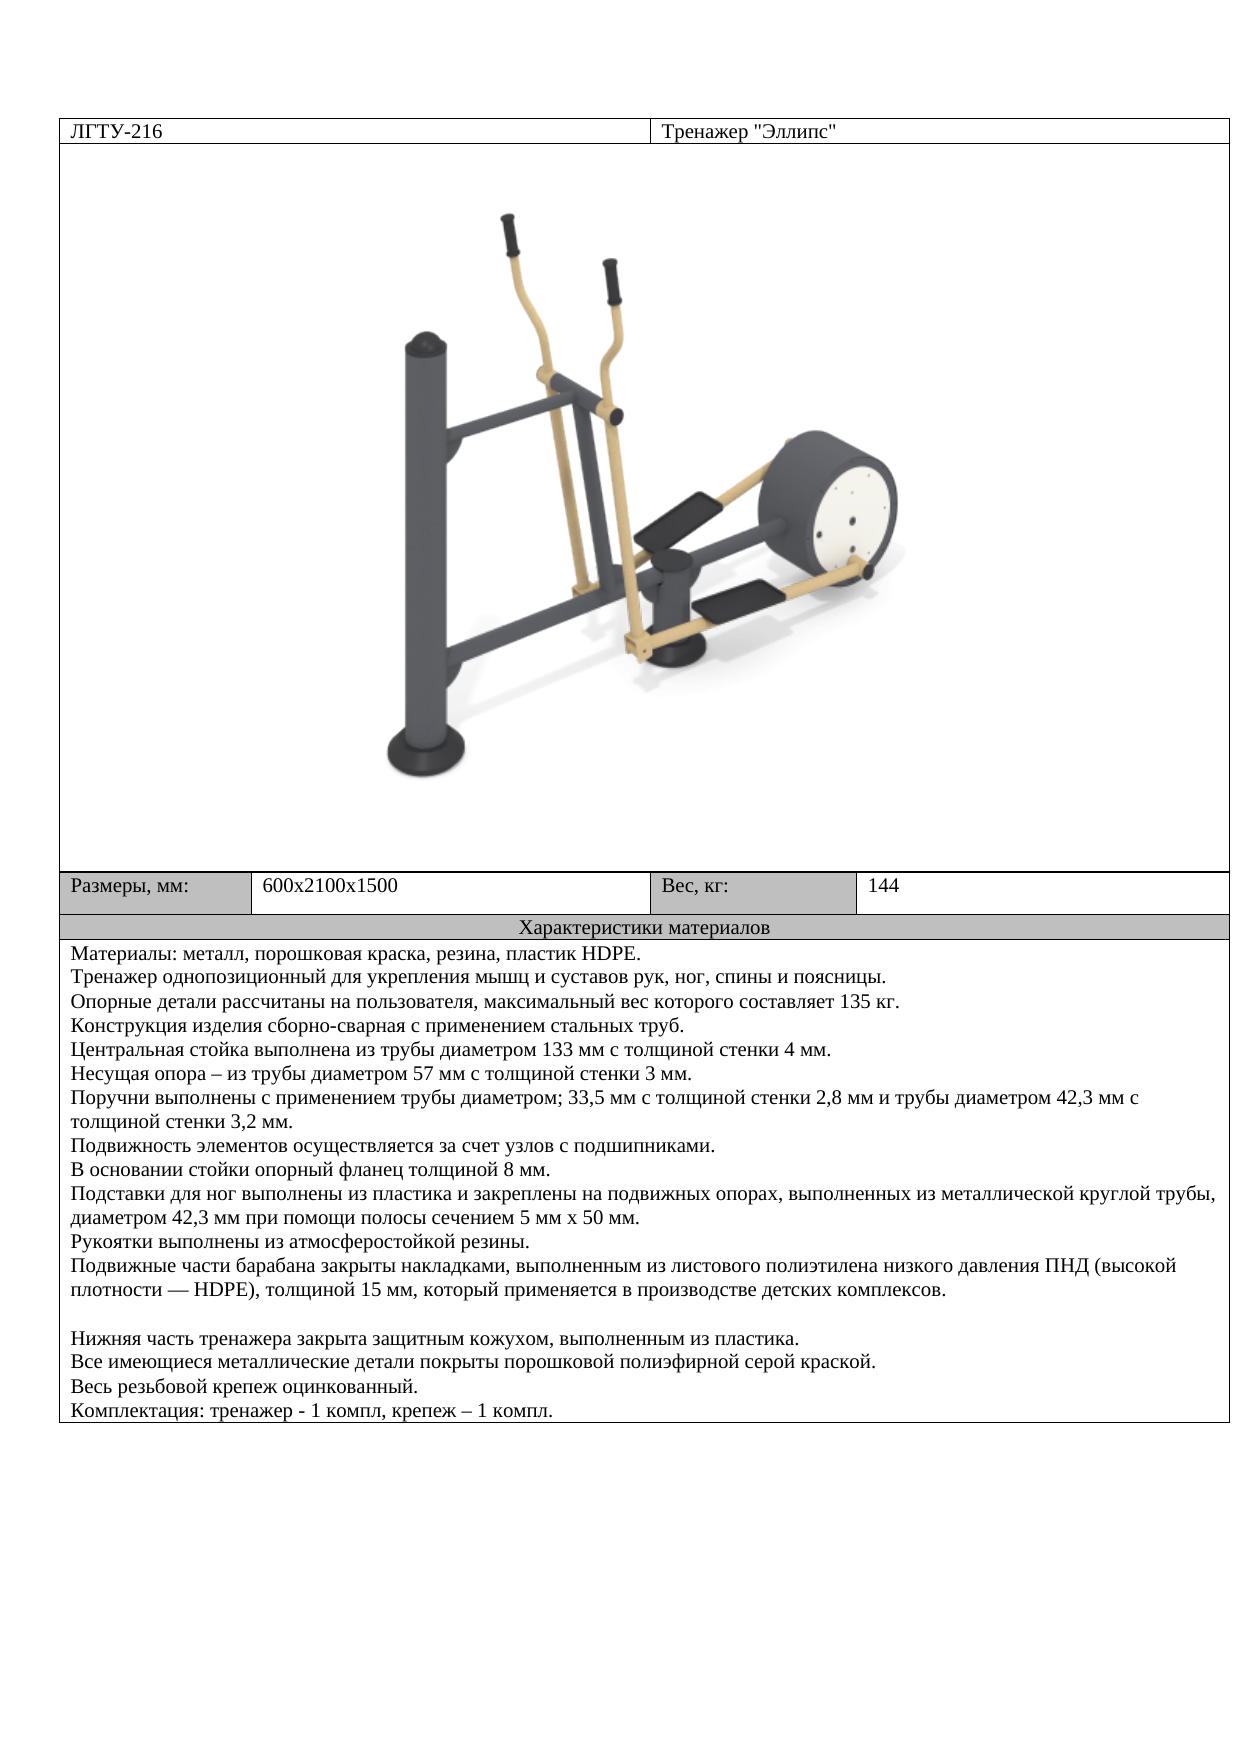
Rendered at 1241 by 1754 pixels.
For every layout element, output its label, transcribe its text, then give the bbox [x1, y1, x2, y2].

table_cell 600x2100x1500 [252, 873, 650, 914]
table_cell 144 [857, 873, 1229, 914]
table_header ЛГТУ-216 [60, 119, 650, 143]
table_header Тренажер "Эллипс" [651, 119, 1229, 143]
picture [116, 144, 1172, 848]
table_cell Вес, кг: [651, 873, 856, 914]
table_cell Материалы: металл, порошковая краска, резина, пластик HDPE. Тренажер однопозиционный для укрепления мышц и суставов рук, ног, спины и поясницы. Опорные детали рассчитаны на пользователя, максимальный вес которого составляет 135 кг. Конструкция изделия сборно-сварная с применением стальных труб. Центральная стойка выполнена из трубы диаметром 133 мм с толщиной стенки 4 мм. Несущая опора – из трубы диаметром 57 мм с толщиной стенки 3 мм. Поручни выполнены с применением трубы диаметром; 33,5 мм с толщиной стенки 2,8 мм и трубы диаметром 42,3 мм с толщиной стенки 3,2 мм. Подвижность элементов осуществляется за счет узлов с подшипниками. В основании стойки опорный фланец толщиной 8 мм. Подставки для ног выполнены из пластика и закреплены на подвижных опорах, выполненных из металлической круглой трубы, диаметром 42,3 мм при помощи полосы сечением 5 мм х 50 мм. Рукоятки выполнены из атмосферостойкой резины. Подвижные части барабана закрыты накладками, выполненным из листового полиэтилена низкого давления ПНД (высокой плотности — HDPE), толщиной 15 мм, который применяется в производстве детских комплексов. Нижняя часть тренажера закрыта защитным кожухом, выполненным из пластика. Все имеющиеся металлические детали покрыты порошковой полиэфирной серой краской. Весь резьбовой крепеж оцинкованный. Комплектация: тренажер - 1 компл, крепеж – 1 компл. [60, 940, 1229, 1422]
table_cell [60, 144, 1229, 871]
table_cell Размеры, мм: [60, 873, 251, 914]
table_cell Характеристики материалов [60, 915, 1229, 939]
